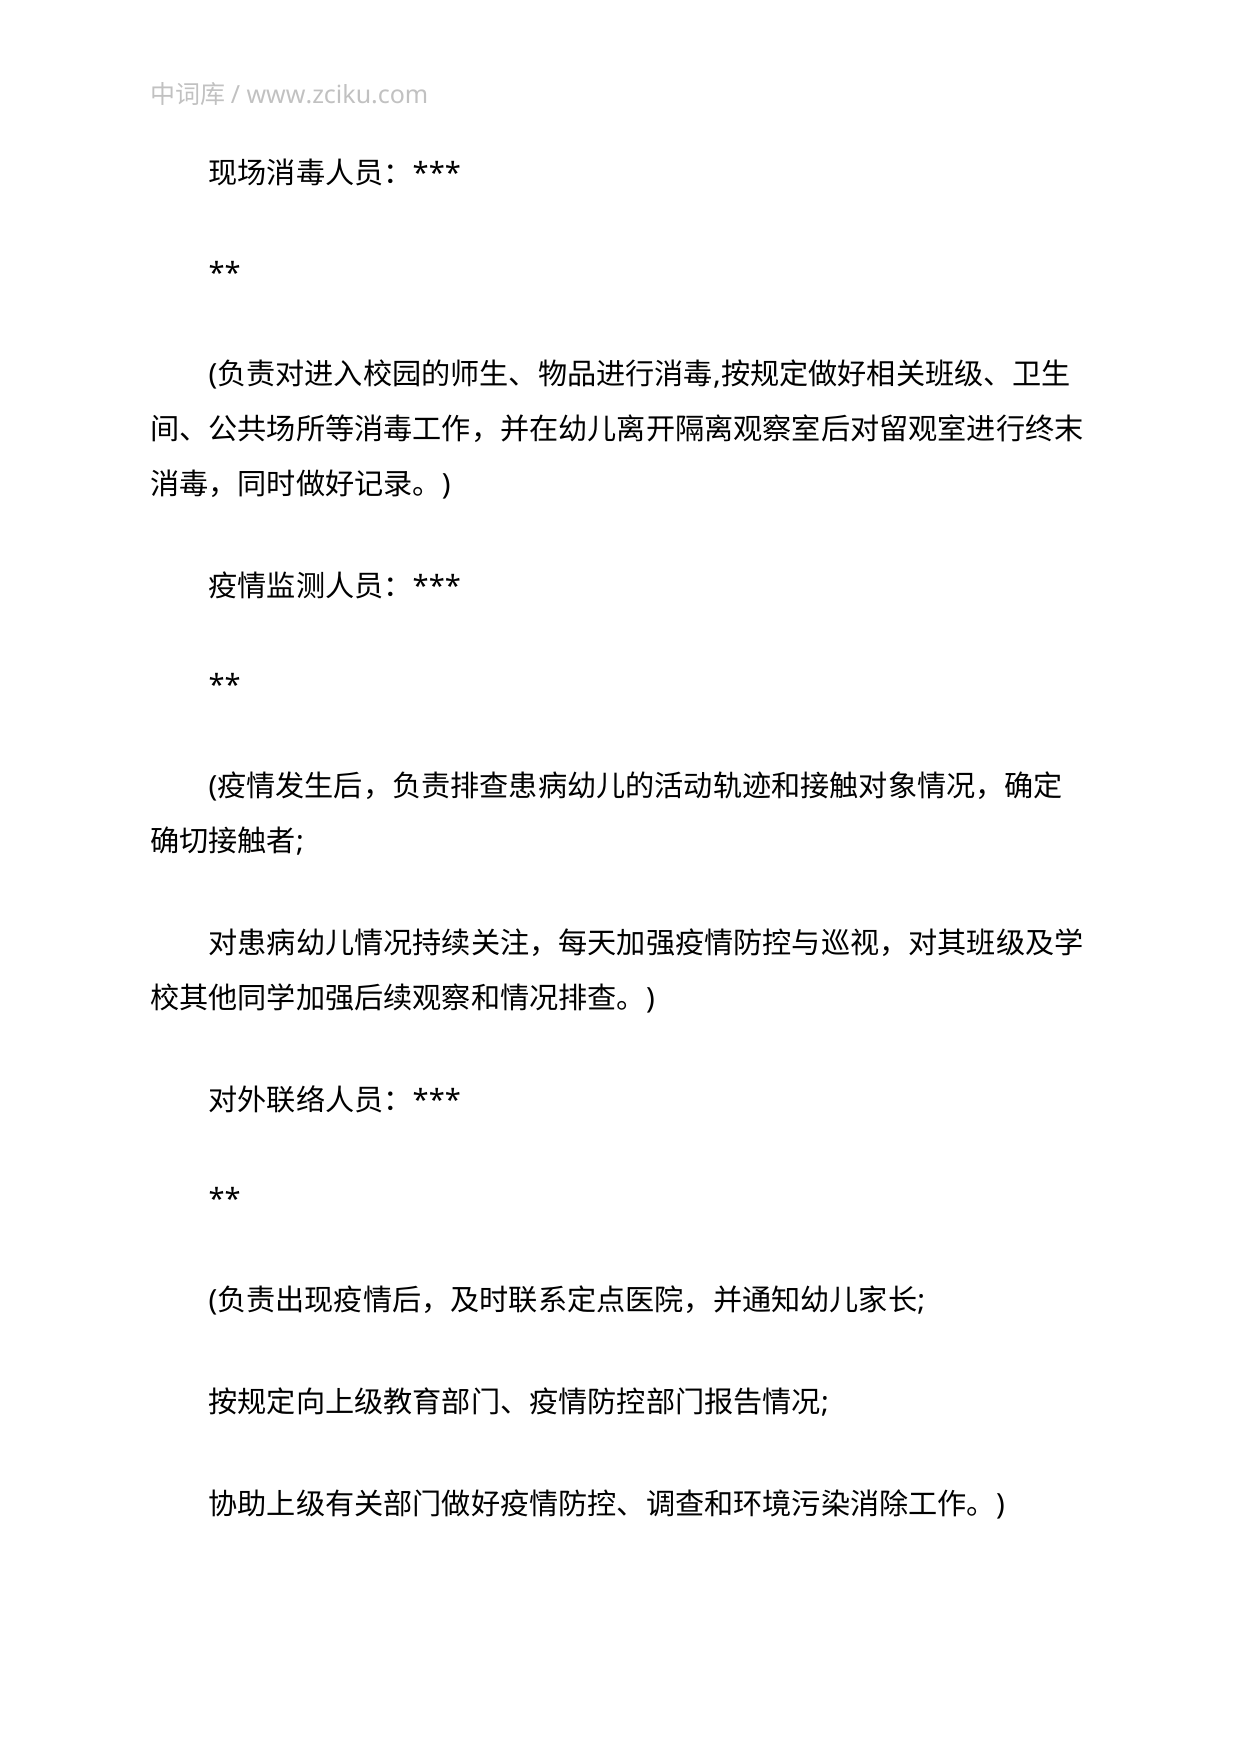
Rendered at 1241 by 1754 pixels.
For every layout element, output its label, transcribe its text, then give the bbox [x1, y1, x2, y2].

text ** [150, 1178, 1090, 1218]
text 对外联络人员：*** [150, 1077, 1090, 1119]
text (疫情发生后，负责排查患病幼儿的活动轨迹和接触对象情况，确定确切接触者; [150, 763, 1090, 860]
text 协助上级有关部门做好疫情防控、调查和环境污染消除工作。) [150, 1481, 1090, 1523]
text 现场消毒人员：*** [150, 150, 1090, 192]
text ** [150, 252, 1090, 292]
text 按规定向上级教育部门、疫情防控部门报告情况; [150, 1379, 1090, 1421]
text ** [150, 664, 1090, 704]
text 对患病幼儿情况持续关注，每天加强疫情防控与巡视，对其班级及学校其他同学加强后续观察和情况排查。) [150, 920, 1090, 1017]
text (负责对进入校园的师生、物品进行消毒,按规定做好相关班级、卫生间、公共场所等消毒工作，并在幼儿离开隔离观察室后对留观室进行终末消毒，同时做好记录。) [150, 350, 1090, 503]
text (负责出现疫情后，及时联系定点医院，并通知幼儿家长; [150, 1277, 1090, 1319]
text 疫情监测人员：*** [150, 562, 1090, 605]
